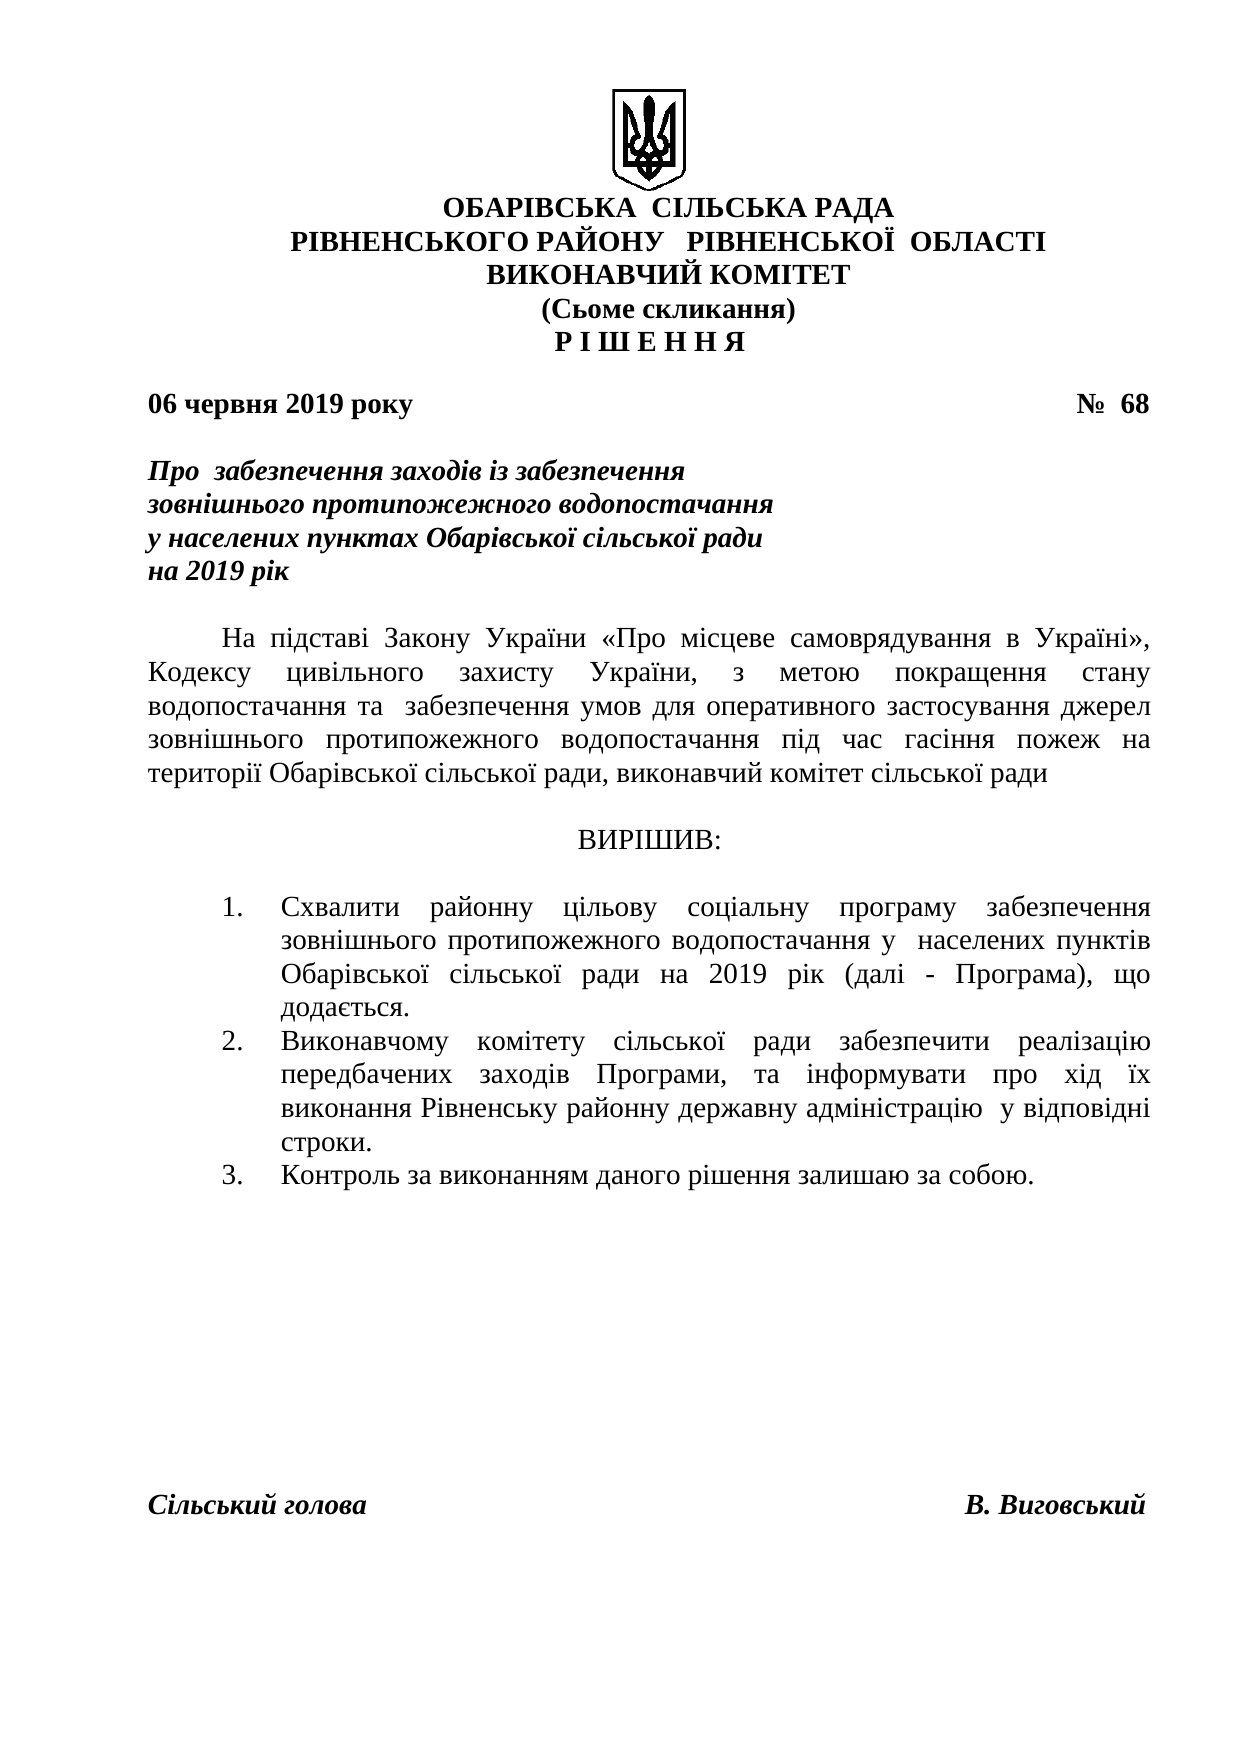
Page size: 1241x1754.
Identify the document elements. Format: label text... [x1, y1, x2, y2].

list Виконавчому комітету сільської ради забезпечити реалізацію передбачених заходів Програми, та інформувати про хід їх виконання Рівненську районну державну адміністрацію у відповідні строки. [221, 1023, 1152, 1157]
text ОБАРІВСЬКА СІЛЬСЬКА РАДА [185, 190, 1152, 224]
text ВИРІШИВ: [148, 822, 1152, 855]
text На підставі Закону України «Про місцеве самоврядування в Україні», Кодексу цивільного захисту України, з метою покращення стану водопостачання та забезпечення умов для оперативного застосування джерел зовнішнього протипожежного водопостачання під час гасіння пожеж на території Обарівської сільської ради, виконавчий комітет сільської ради [148, 621, 1152, 788]
list Схвалити районну цільову соціальну програму забезпечення зовнішнього протипожежного водопостачання у населених пунктів Обарівської сільської ради на 2019 рік (далі - Програма), що додається. [221, 889, 1152, 1023]
text на 2019 рік [133, 553, 1152, 587]
text РІВНЕНСЬКОГО РАЙОНУ РІВНЕНСЬКОЇ ОБЛАСТІ [185, 224, 1152, 257]
text у населених пунктах Обарівської сільської ради [133, 520, 1152, 553]
list Контроль за виконанням даного рішення залишаю за собою. [221, 1157, 1152, 1191]
text Про забезпечення заходів із забезпечення [133, 453, 1152, 486]
text 06 червня 2019 року № 68 [148, 386, 1152, 419]
text Р І Ш Е Н Н Я [148, 324, 1152, 358]
text (Сьоме скликання) [185, 291, 1152, 324]
text зовнішнього протипожежного водопостачання [133, 486, 1152, 520]
text ВИКОНАВЧИЙ КОМІТЕТ [185, 257, 1152, 291]
picture [612, 88, 688, 191]
text Сільський голова В. Виговський [148, 1487, 1152, 1521]
